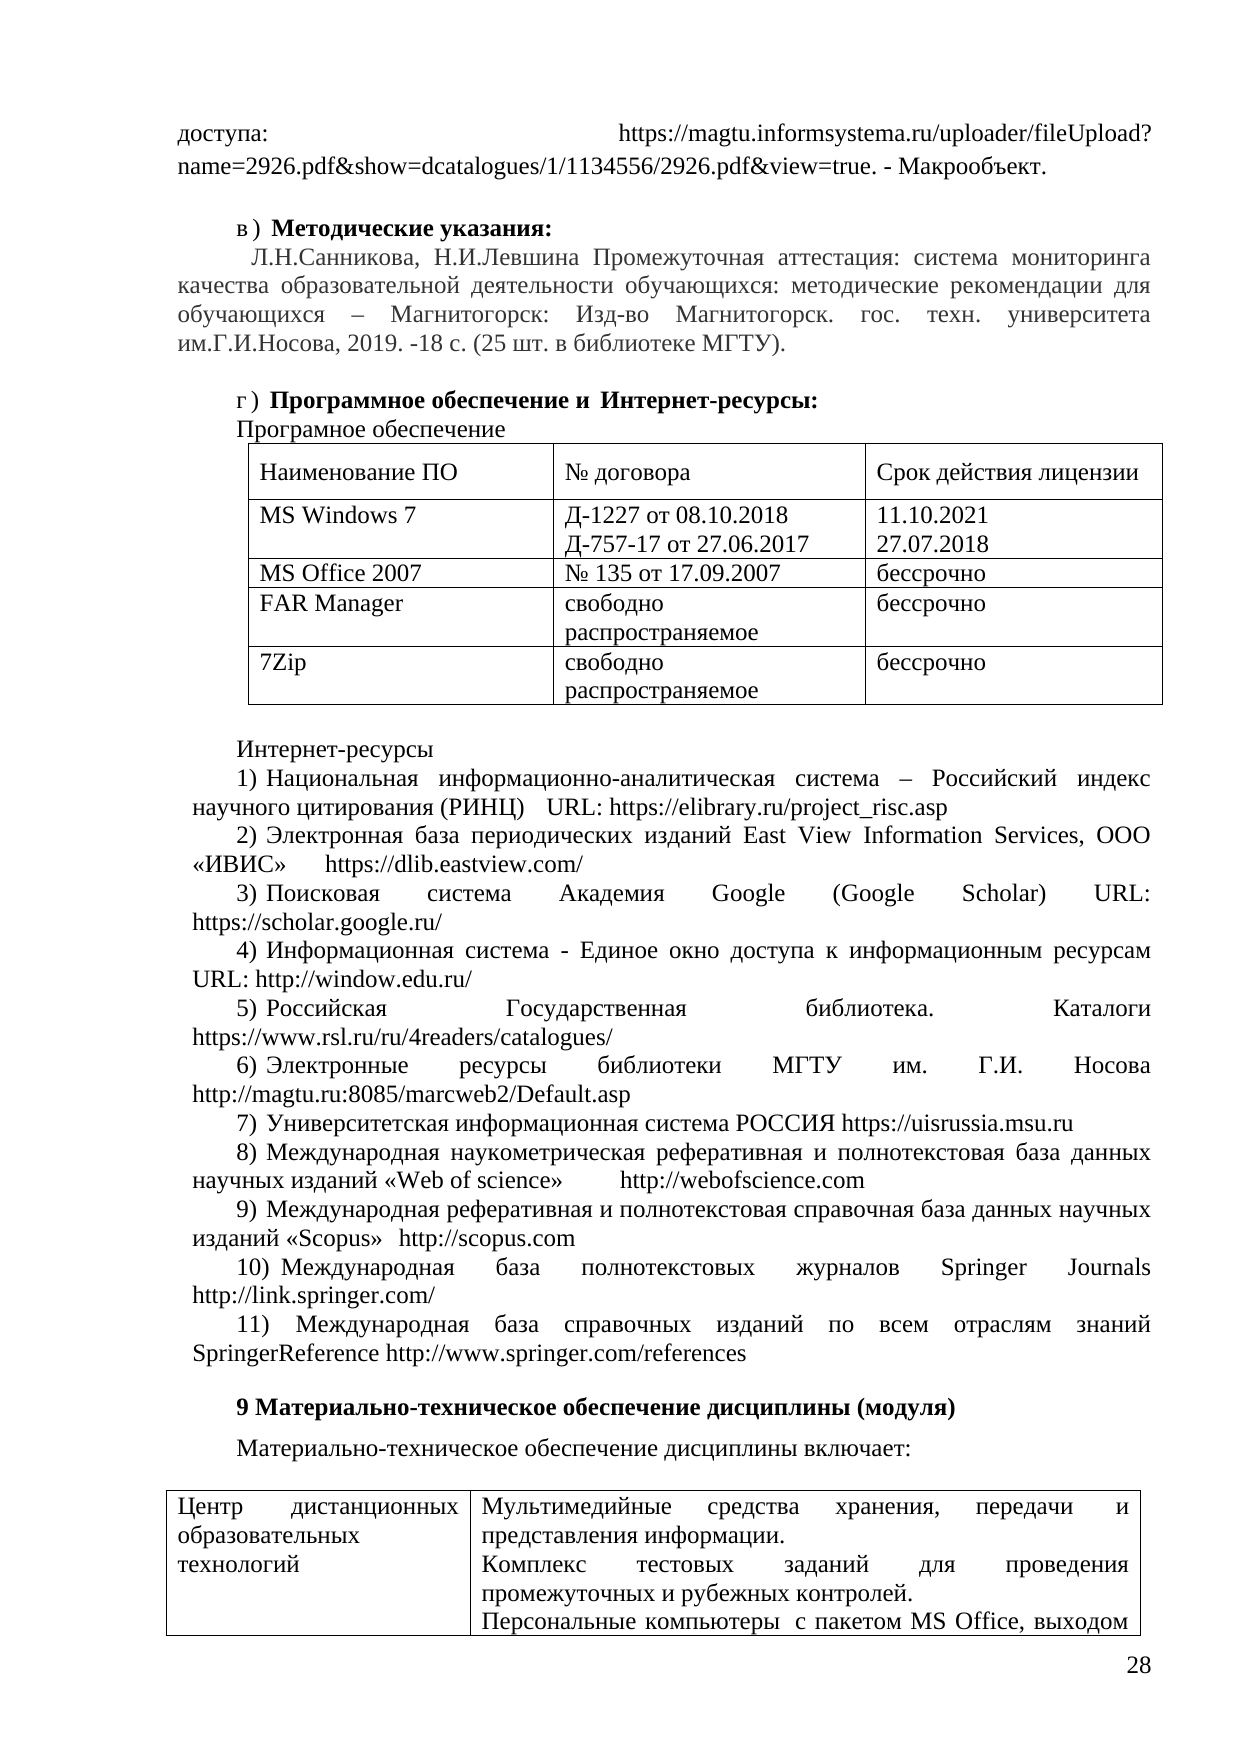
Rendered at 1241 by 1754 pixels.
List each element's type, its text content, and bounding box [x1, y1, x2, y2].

table_cell бессрочно [866, 559, 1162, 587]
table_cell свободно распространяемое [554, 588, 865, 646]
table_cell № 135 от 17.09.2007 [554, 559, 865, 587]
table_header Наименование ПО [249, 444, 553, 499]
subtitle 9 Материально-техническое обеспечение дисциплины (модуля) [236, 1392, 1152, 1420]
table_cell бессрочно [866, 588, 1162, 646]
list Международная реферативная и полнотекстовая справочная база данных научных изданий «Scopus» http://scopus.com [192, 1194, 1152, 1252]
table_cell свободно распространяемое [554, 647, 865, 704]
text в) Методические указания: [177, 213, 1152, 242]
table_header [167, 1491, 470, 1635]
table_cell 7Zip [249, 647, 553, 704]
table_cell MS Office 2007 [249, 559, 553, 587]
text Л.Н.Санникова, Н.И.Левшина Промежуточная аттестация: система мониторинга качества образовательной деятельности обучающихся: методические рекомендации для обучающихся – Магнитогорск: Изд-во Магнитогорск. гос. техн. университета им.Г.И.Носова, 2019. -18 с. (25 шт. в библиотеке МГТУ). [177, 242, 1152, 357]
table_cell FAR Manager [249, 588, 553, 646]
table_cell Д-1227 от 08.10.2018 Д-757-17 от 27.06.2017 [554, 500, 865, 557]
table_cell бессрочно [866, 647, 1162, 704]
list Информационная система - Единое окно доступа к информационным ресурсам URL: http://window.edu.ru/ [192, 935, 1152, 993]
text Интернет-ресурсы [177, 734, 1152, 763]
table_cell MS Windows 7 [249, 500, 553, 557]
list Университетская информационная система РОССИЯ https://uisrussia.msu.ru [192, 1108, 1152, 1137]
list Международная база справочных изданий по всем отраслям знаний SpringerReference http://www.springer.com/references [192, 1309, 1152, 1367]
list Национальная информационно-аналитическая система – Российский индекс научного цитирования (РИНЦ) URL: https://elibrary.ru/project_risc.asp [192, 763, 1152, 820]
text Програмное обеспечение [177, 414, 1152, 443]
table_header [471, 1491, 1140, 1635]
text г) Программное обеспечение и Интернет-ресурсы: [177, 385, 1152, 414]
list Международная наукометрическая реферативная и полнотекстовая база данных научных изданий «Web of science» http://webofscience.com [192, 1137, 1152, 1194]
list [177, 118, 1152, 180]
table_header Срок действия лицензии [866, 444, 1162, 499]
text Материально-техническое обеспечение дисциплины включает: [177, 1433, 1152, 1462]
list Электронная база периодических изданий East View Information Services, ООО «ИВИС» https://dlib.eastview.com/ [192, 820, 1152, 878]
list Международная база полнотекстовых журналов Springer Journals http://link.springer.com/ [192, 1252, 1152, 1309]
table_header № договора [554, 444, 865, 499]
list Электронные ресурсы библиотеки МГТУ им. Г.И. Носова http://magtu.ru:8085/marcweb2/Default.asp [192, 1050, 1152, 1108]
list Поисковая система Академия Google (Google Scholar) URL: https://scholar.google.ru/ [192, 878, 1152, 935]
list Российская Государственная библиотека. Каталоги https://www.rsl.ru/ru/4readers/catalogues/ [192, 993, 1152, 1050]
table_cell 11.10.2021 27.07.2018 [866, 500, 1162, 557]
